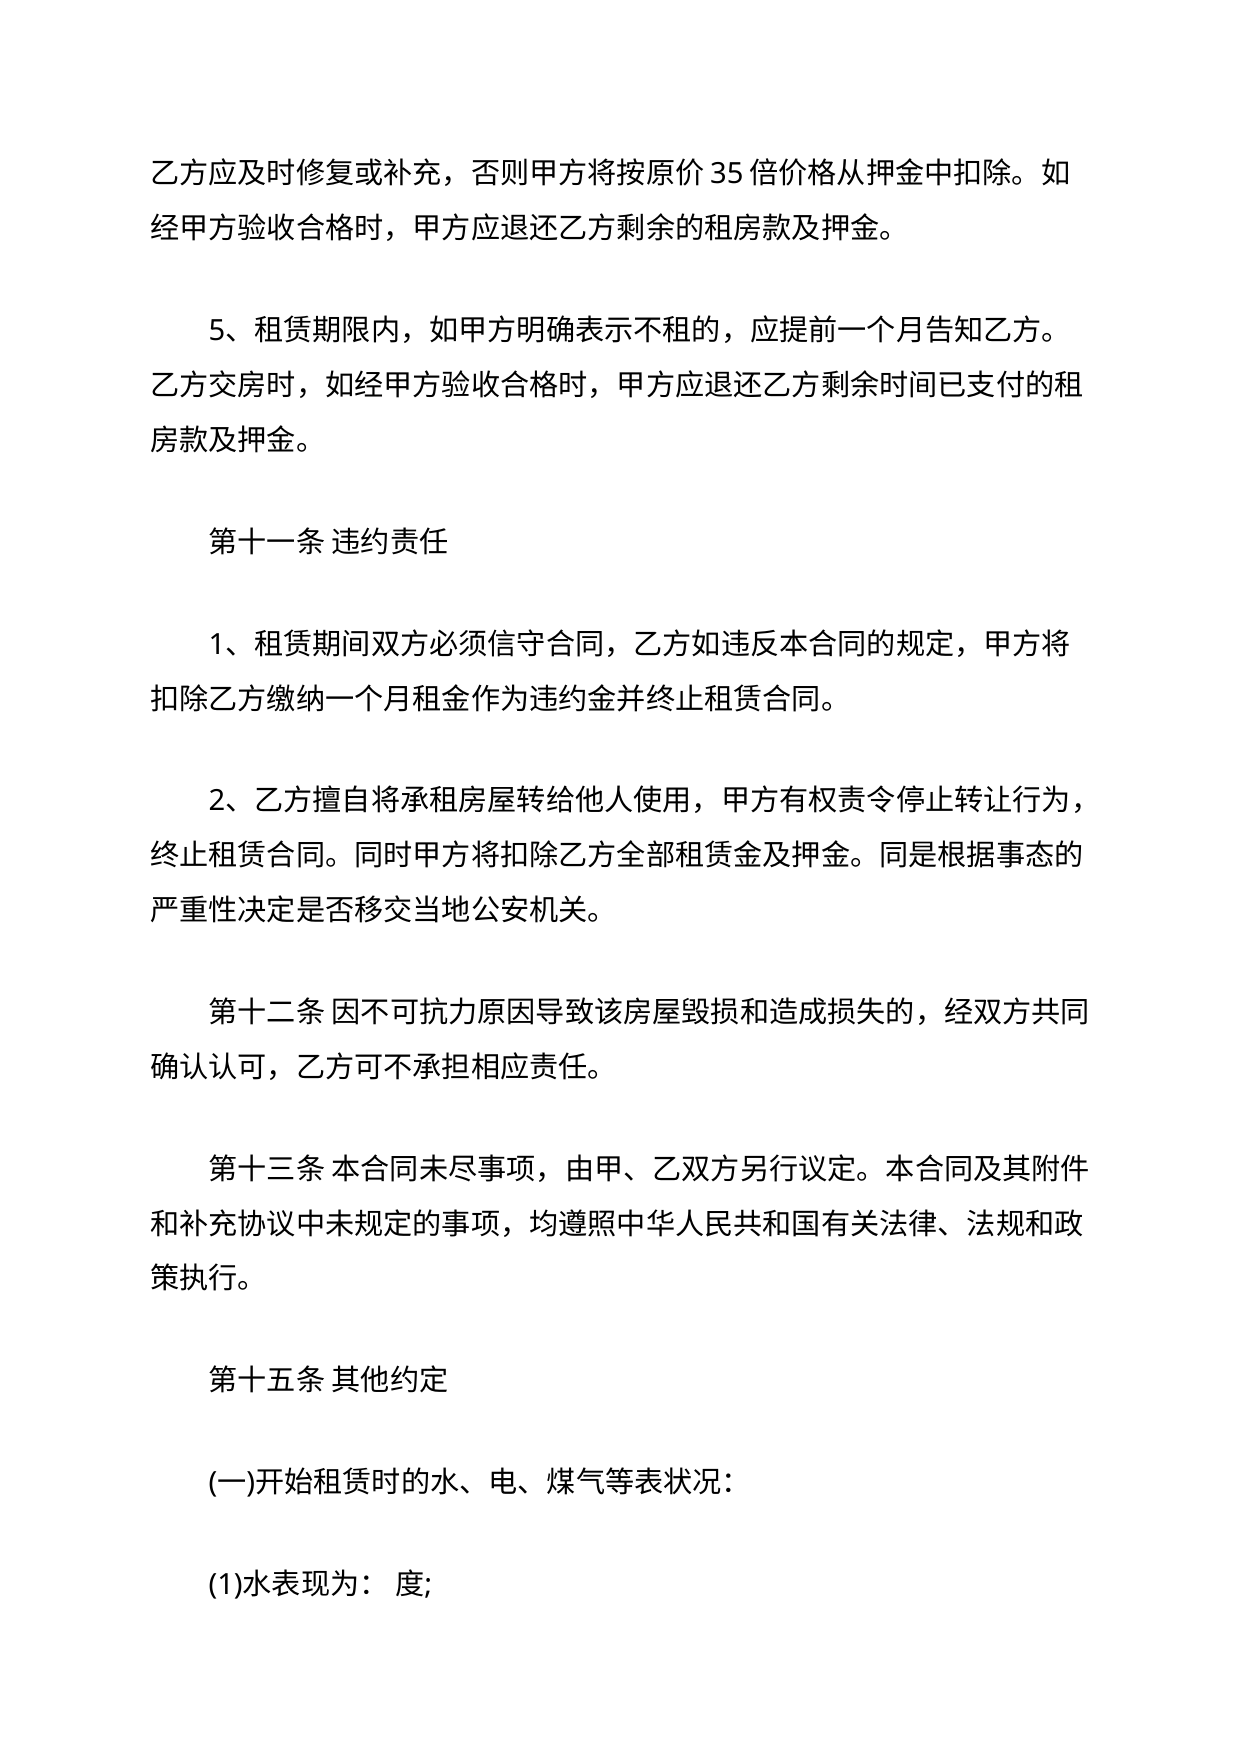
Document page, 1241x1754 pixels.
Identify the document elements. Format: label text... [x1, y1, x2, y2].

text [150, 150, 1090, 247]
text 第十五条 其他约定 [150, 1357, 1090, 1399]
text 2、乙方擅自将承租房屋转给他人使用，甲方有权责令停止转让行为，终止租赁合同。同时甲方将扣除乙方全部租赁金及押金。同是根据事态的严重性决定是否移交当地公安机关。 [150, 777, 1090, 929]
text (1)水表现为： 度; [150, 1561, 1090, 1603]
text 第十三条 本合同未尽事项，由甲、乙双方另行议定。本合同及其附件和补充协议中未规定的事项，均遵照中华人民共和国有关法律、法规和政策执行。 [150, 1145, 1090, 1297]
text 第十一条 违约责任 [150, 518, 1090, 561]
text 5、租赁期限内，如甲方明确表示不租的，应提前一个月告知乙方。乙方交房时，如经甲方验收合格时，甲方应退还乙方剩余时间已支付的租房款及押金。 [150, 307, 1090, 459]
text (一)开始租赁时的水、电、煤气等表状况： [150, 1459, 1090, 1501]
text 1、租赁期间双方必须信守合同，乙方如违反本合同的规定，甲方将扣除乙方缴纳一个月租金作为违约金并终止租赁合同。 [150, 620, 1090, 717]
text 第十二条 因不可抗力原因导致该房屋毁损和造成损失的，经双方共同确认认可，乙方可不承担相应责任。 [150, 989, 1090, 1086]
